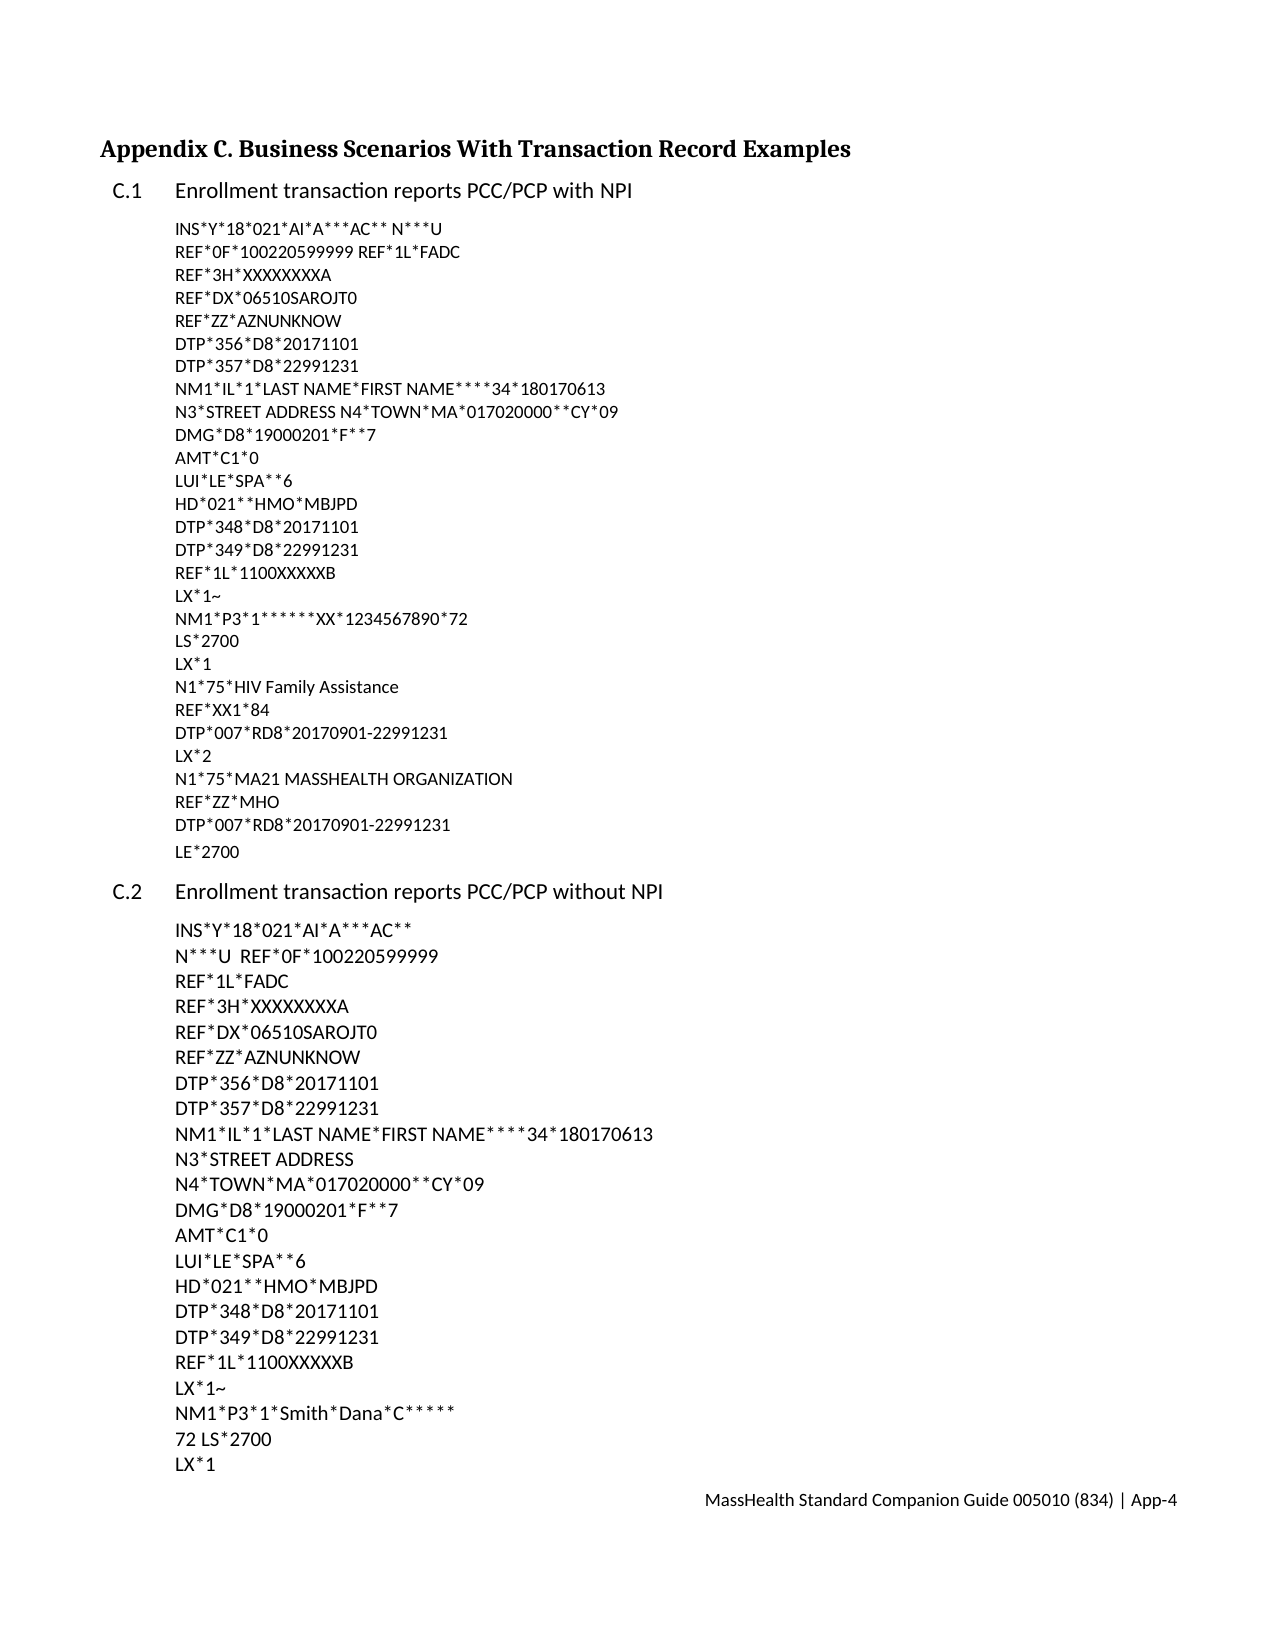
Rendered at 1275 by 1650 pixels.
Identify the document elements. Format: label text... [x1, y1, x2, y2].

text LX*1~ NM1*P3*1*Smith*Dana*C*****72 LS*2700 [175, 1375, 461, 1451]
text LX*1 [175, 1451, 1177, 1477]
text LUI*LE*SPA**6 HD*021**HMO*MBJPD DTP*348*D8*20171101 DTP*349*D8*22991231 REF*1L*1100XXXXXB [175, 1248, 383, 1375]
text LX*1~ NM1*P3*1******XX*1234567890*72 LS*2700 [175, 584, 511, 653]
text N1*75*MA21 MASSHEALTH ORGANIZATION REF*ZZ*MHO [175, 767, 576, 813]
list Enrollment transaction reports PCC/PCP without NPI [112, 877, 1177, 905]
text LUI*LE*SPA**6 HD*021**HMO*MBJPD DTP*348*D8*20171101 DTP*349*D8*22991231 REF*1L*1100XXXXXB [175, 469, 383, 584]
text NM1*IL*1*LAST NAME*FIRST NAME****34*180170613 N3*STREET ADDRESS N4*TOWN*MA*017020000**CY*09 DMG*D8*19000201*F**7 [175, 378, 661, 446]
text LX*1 [175, 653, 1177, 676]
text AMT*C1*0 [175, 1222, 1177, 1248]
text DTP*007*RD8*20170901-22991231 LE*2700 [175, 813, 511, 864]
text INS*Y*18*021*AI*A***AC** N***U REF*0F*100220599999 REF*1L*FADC REF*3H*XXXXXXXXA REF*DX*06510SAROJT0 REF*ZZ*AZNUNKNOW DTP*356*D8*20171101 DTP*357*D8*22991231 [175, 917, 461, 1121]
text AMT*C1*0 [175, 446, 1177, 469]
text N1*75*HIV Family Assistance REF*XX1*84 DTP*007*RD8*20170901-22991231 LX*2 [175, 676, 460, 767]
text INS*Y*18*021*AI*A***AC** N***U REF*0F*100220599999 REF*1L*FADC REF*3H*XXXXXXXXA REF*DX*06510SAROJT0 REF*ZZ*AZNUNKNOW DTP*356*D8*20171101 DTP*357*D8*22991231 [175, 217, 461, 378]
text NM1*IL*1*LAST NAME*FIRST NAME****34*180170613 N3*STREET ADDRESS N4*TOWN*MA*017020000**CY*09 DMG*D8*19000201*F**7 [175, 1121, 661, 1222]
subtitle Appendix C. Business Scenarios With Transaction Record Examples [100, 135, 1177, 164]
list Enrollment transaction reports PCC/PCP with NPI [112, 177, 1177, 205]
